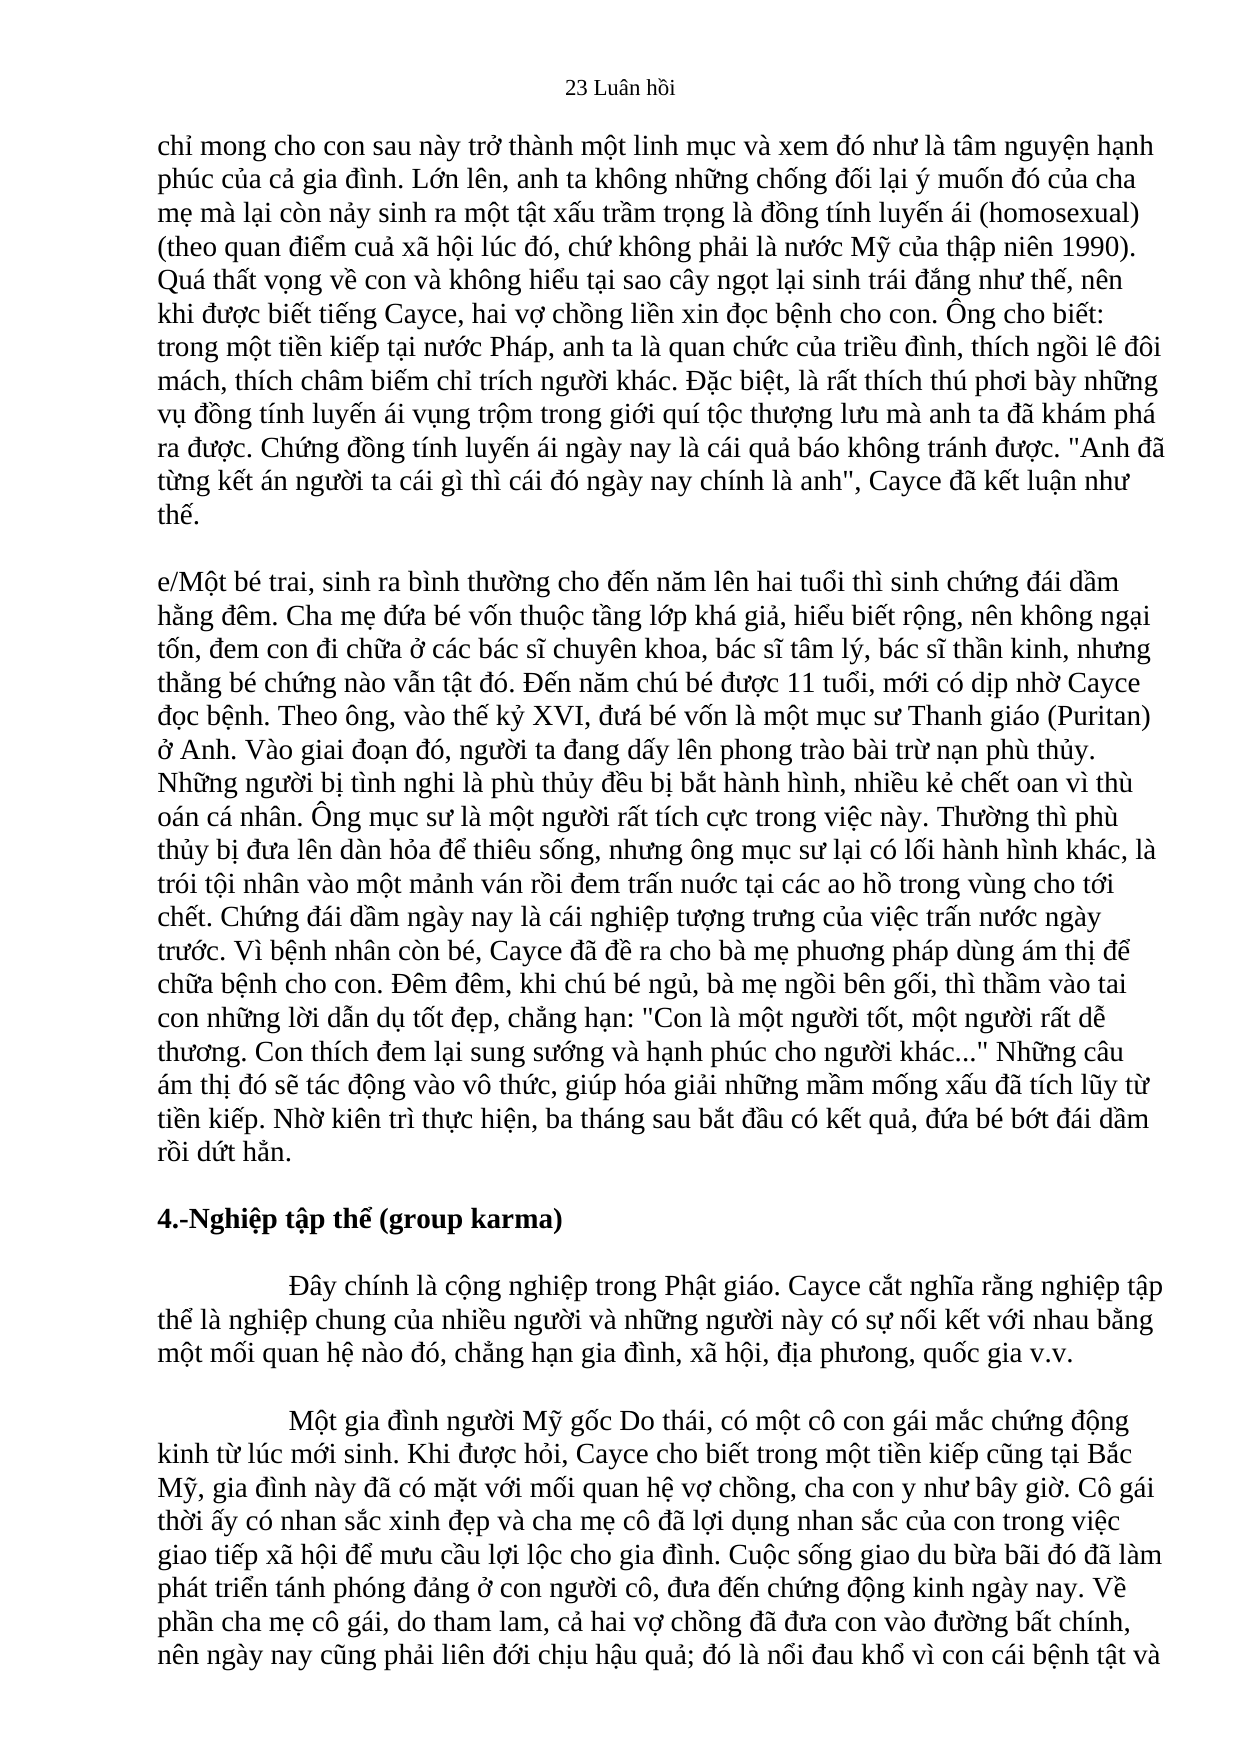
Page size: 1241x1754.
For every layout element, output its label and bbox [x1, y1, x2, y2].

table_cell [75, 128, 1165, 1671]
